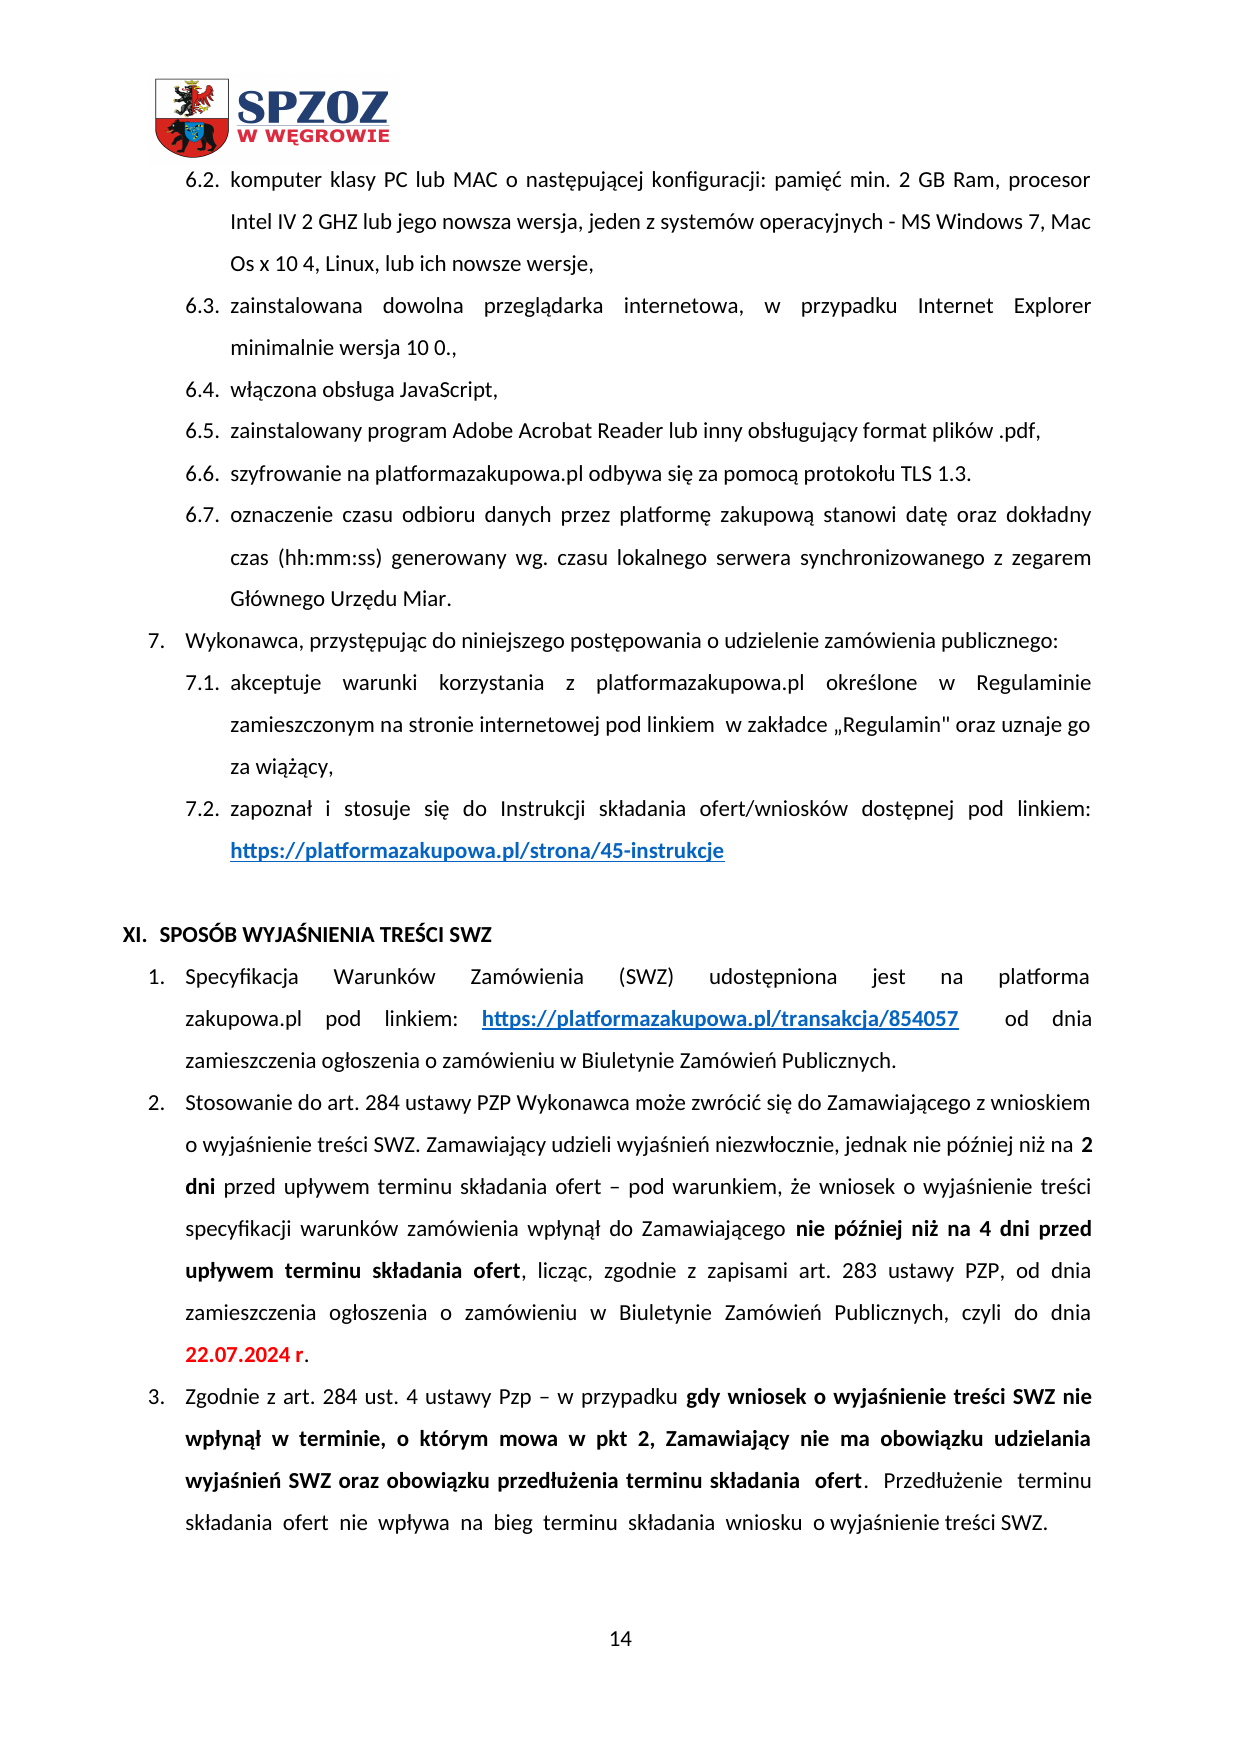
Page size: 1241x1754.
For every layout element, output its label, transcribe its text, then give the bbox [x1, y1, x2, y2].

list zainstalowany program Adobe Acrobat Reader lub inny obsługujący format plików .pdf, [185, 417, 1093, 445]
list szyfrowanie na platformazakupowa.pl odbywa się za pomocą protokołu TLS 1.3. [185, 459, 1093, 487]
picture [147, 73, 400, 165]
list włączona obsługa JavaScript, [185, 375, 1093, 403]
list Zgodnie z art. 284 ust. 4 ustawy Pzp – w przypadku gdy wniosek o wyjaśnienie treści SWZ nie wpłynął w terminie, o którym mowa w pkt 2, Zamawiający nie ma obowiązku udzielania wyjaśnień SWZ oraz obowiązku przedłużenia terminu składania ofert. Przedłużenie terminu składania ofert nie wpływa na bieg terminu składania wniosku o wyjaśnienie treści SWZ. [148, 1382, 1093, 1536]
list Wykonawca, przystępując do niniejszego postępowania o udzielenie zamówienia publicznego: [148, 627, 1093, 654]
list Specyfikacja Warunków Zamówienia (SWZ) udostępniona jest na platforma zakupowa.pl pod linkiem: https://platformazakupowa.pl/transakcja/854057 od dnia zamieszczenia ogłoszenia o zamówieniu w Biuletynie Zamówień Publicznych. [148, 962, 1093, 1074]
list komputer klasy PC lub MAC o następującej konfiguracji: pamięć min. 2 GB Ram, procesor Intel IV 2 GHZ lub jego nowsza wersja, jeden z systemów operacyjnych - MS Windows 7, Mac Os x 10 4, Linux, lub ich nowsze wersje, [185, 165, 1093, 277]
list oznaczenie czasu odbioru danych przez platformę zakupową stanowi datę oraz dokładny czas (hh:mm:ss) generowany wg. czasu lokalnego serwera synchronizowanego z zegarem Głównego Urzędu Miar. [185, 501, 1093, 613]
list SPOSÓB WYJAŚNIENIA TREŚCI SWZ [148, 920, 1093, 948]
list akceptuje warunki korzystania z platformazakupowa.pl określone w Regulaminie zamieszczonym na stronie internetowej pod linkiem w zakładce „Regulamin" oraz uznaje go za wiążący, [185, 668, 1093, 781]
list Stosowanie do art. 284 ustawy PZP Wykonawca może zwrócić się do Zamawiającego z wnioskiem o wyjaśnienie treści SWZ. Zamawiający udzieli wyjaśnień niezwłocznie, jednak nie później niż na 2 dni przed upływem terminu składania ofert – pod warunkiem, że wniosek o wyjaśnienie treści specyfikacji warunków zamówienia wpłynął do Zamawiającego nie później niż na 4 dni przed upływem terminu składania ofert, licząc, zgodnie z zapisami art. 283 ustawy PZP, od dnia zamieszczenia ogłoszenia o zamówieniu w Biuletynie Zamówień Publicznych, czyli do dnia 22.07.2024 r. [148, 1088, 1093, 1368]
list zapoznał i stosuje się do Instrukcji składania ofert/wniosków dostępnej pod linkiem: https://platformazakupowa.pl/strona/45-instrukcje [185, 794, 1093, 864]
list zainstalowana dowolna przeglądarka internetowa, w przypadku Internet Explorer minimalnie wersja 10 0., [185, 291, 1093, 361]
